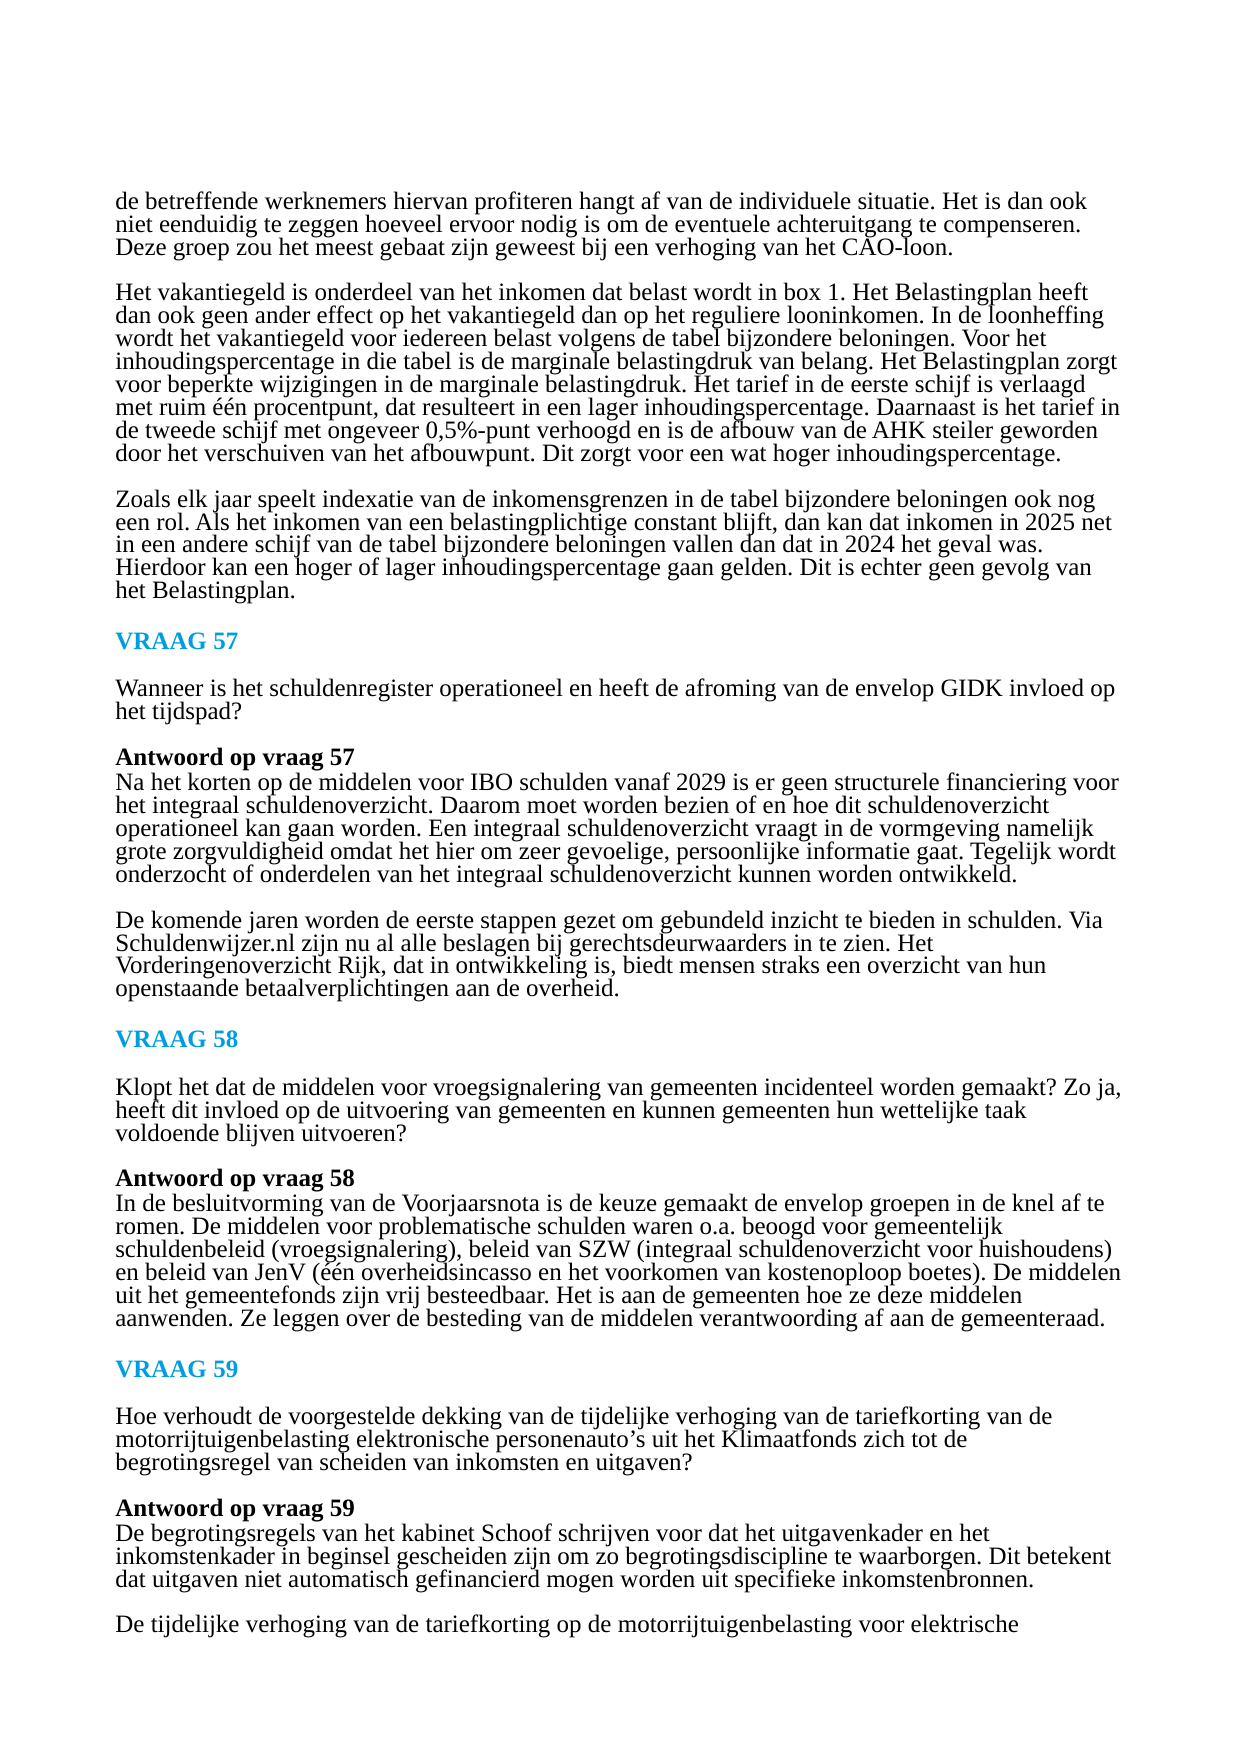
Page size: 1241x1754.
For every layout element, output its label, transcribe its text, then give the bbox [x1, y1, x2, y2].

text Na het korten op de middelen voor IBO schulden vanaf 2029 is er geen structurele financiering voor het integraal schuldenoverzicht. Daarom moet worden bezien of en hoe dit schuldenoverzicht operationeel kan gaan worden. Een integraal schuldenoverzicht vraagt in de vormgeving namelijk grote zorgvuldigheid omdat het hier om zeer gevoelige, persoonlijke informatie gaat. Tegelijk wordt onderzocht of onderdelen van het integraal schuldenoverzicht kunnen worden ontwikkeld. [115, 772, 1125, 887]
text De begrotingsregels van het kabinet Schoof schrijven voor dat het uitgavenkader en het inkomstenkader in beginsel gescheiden zijn om zo begrotingsdiscipline te waarborgen. Dit betekent dat uitgaven niet automatisch gefinancierd mogen worden uit specifieke inkomstenbronnen. [115, 1523, 1125, 1592]
text In de besluitvorming van de Voorjaarsnota is de keuze gemaakt de envelop groepen in de knel af te romen. De middelen voor problematische schulden waren o.a. beoogd voor gemeentelĳk schuldenbeleid (vroegsignalering), beleid van SZW (integraal schuldenoverzicht voor huishoudens) en beleid van JenV (één overheidsincasso en het voorkomen van kostenoploop boetes). De middelen uit het gemeentefonds zijn vrij besteedbaar. Het is aan de gemeenten hoe ze deze middelen aanwenden. Ze leggen over de besteding van de middelen verantwoording af aan de gemeenteraad. [115, 1193, 1125, 1331]
text Hoe verhoudt de voorgestelde dekking van de tijdelijke verhoging van de tariefkorting van de motorrijtuigenbelasting elektronische personenauto’s uit het Klimaatfonds zich tot de begrotingsregel van scheiden van inkomsten en uitgaven? [115, 1406, 1125, 1475]
title Vraag 57 [115, 626, 1125, 655]
text Antwoord op vraag 58 [115, 1168, 1125, 1191]
text Wanneer is het schuldenregister operationeel en heeft de afroming van de envelop GIDK invloed op het tijdspad? [115, 678, 1125, 724]
text Klopt het dat de middelen voor vroegsignalering van gemeenten incidenteel worden gemaakt? Zo ja, heeft dit invloed op de uitvoering van gemeenten en kunnen gemeenten hun wettelijke taak voldoende blijven uitvoeren? [115, 1077, 1125, 1146]
title Vraag 58 [115, 1024, 1125, 1053]
text Zoals elk jaar speelt indexatie van de inkomensgrenzen in de tabel bijzondere beloningen ook nog een rol. Als het inkomen van een belastingplichtige constant blijft, dan kan dat inkomen in 2025 net in een andere schijf van de tabel bijzondere beloningen vallen dan dat in 2024 het geval was. Hierdoor kan een hoger of lager inhoudingspercentage gaan gelden. Dit is echter geen gevolg van het Belastingplan. [115, 489, 1125, 603]
text Antwoord op vraag 59 [115, 1498, 1125, 1521]
text De komende jaren worden de eerste stappen gezet om gebundeld inzicht te bieden in schulden. Via Schuldenwijzer.nl zijn nu al alle beslagen bij gerechtsdeurwaarders in te zien. Het Vorderingenoverzicht Rijk, dat in ontwikkeling is, biedt mensen straks een overzicht van hun openstaande betaalverplichtingen aan de overheid. [115, 910, 1125, 1001]
text Antwoord op vraag 57 [115, 747, 1125, 770]
text Het vakantiegeld is onderdeel van het inkomen dat belast wordt in box 1. Het Belastingplan heeft dan ook geen ander effect op het vakantiegeld dan op het reguliere looninkomen. In de loonheffing wordt het vakantiegeld voor iedereen belast volgens de tabel bijzondere beloningen. Voor het inhoudingspercentage in die tabel is de marginale belastingdruk van belang. Het Belastingplan zorgt voor beperkte wijzigingen in de marginale belastingdruk. Het tarief in de eerste schijf is verlaagd met ruim één procentpunt, dat resulteert in een lager inhoudingspercentage. Daarnaast is het tarief in de tweede schijf met ongeveer 0,5%-punt verhoogd en is de afbouw van de AHK steiler geworden door het verschuiven van het afbouwpunt. Dit zorgt voor een wat hoger inhoudingspercentage. [115, 282, 1125, 466]
title Vraag 59 [115, 1354, 1125, 1383]
